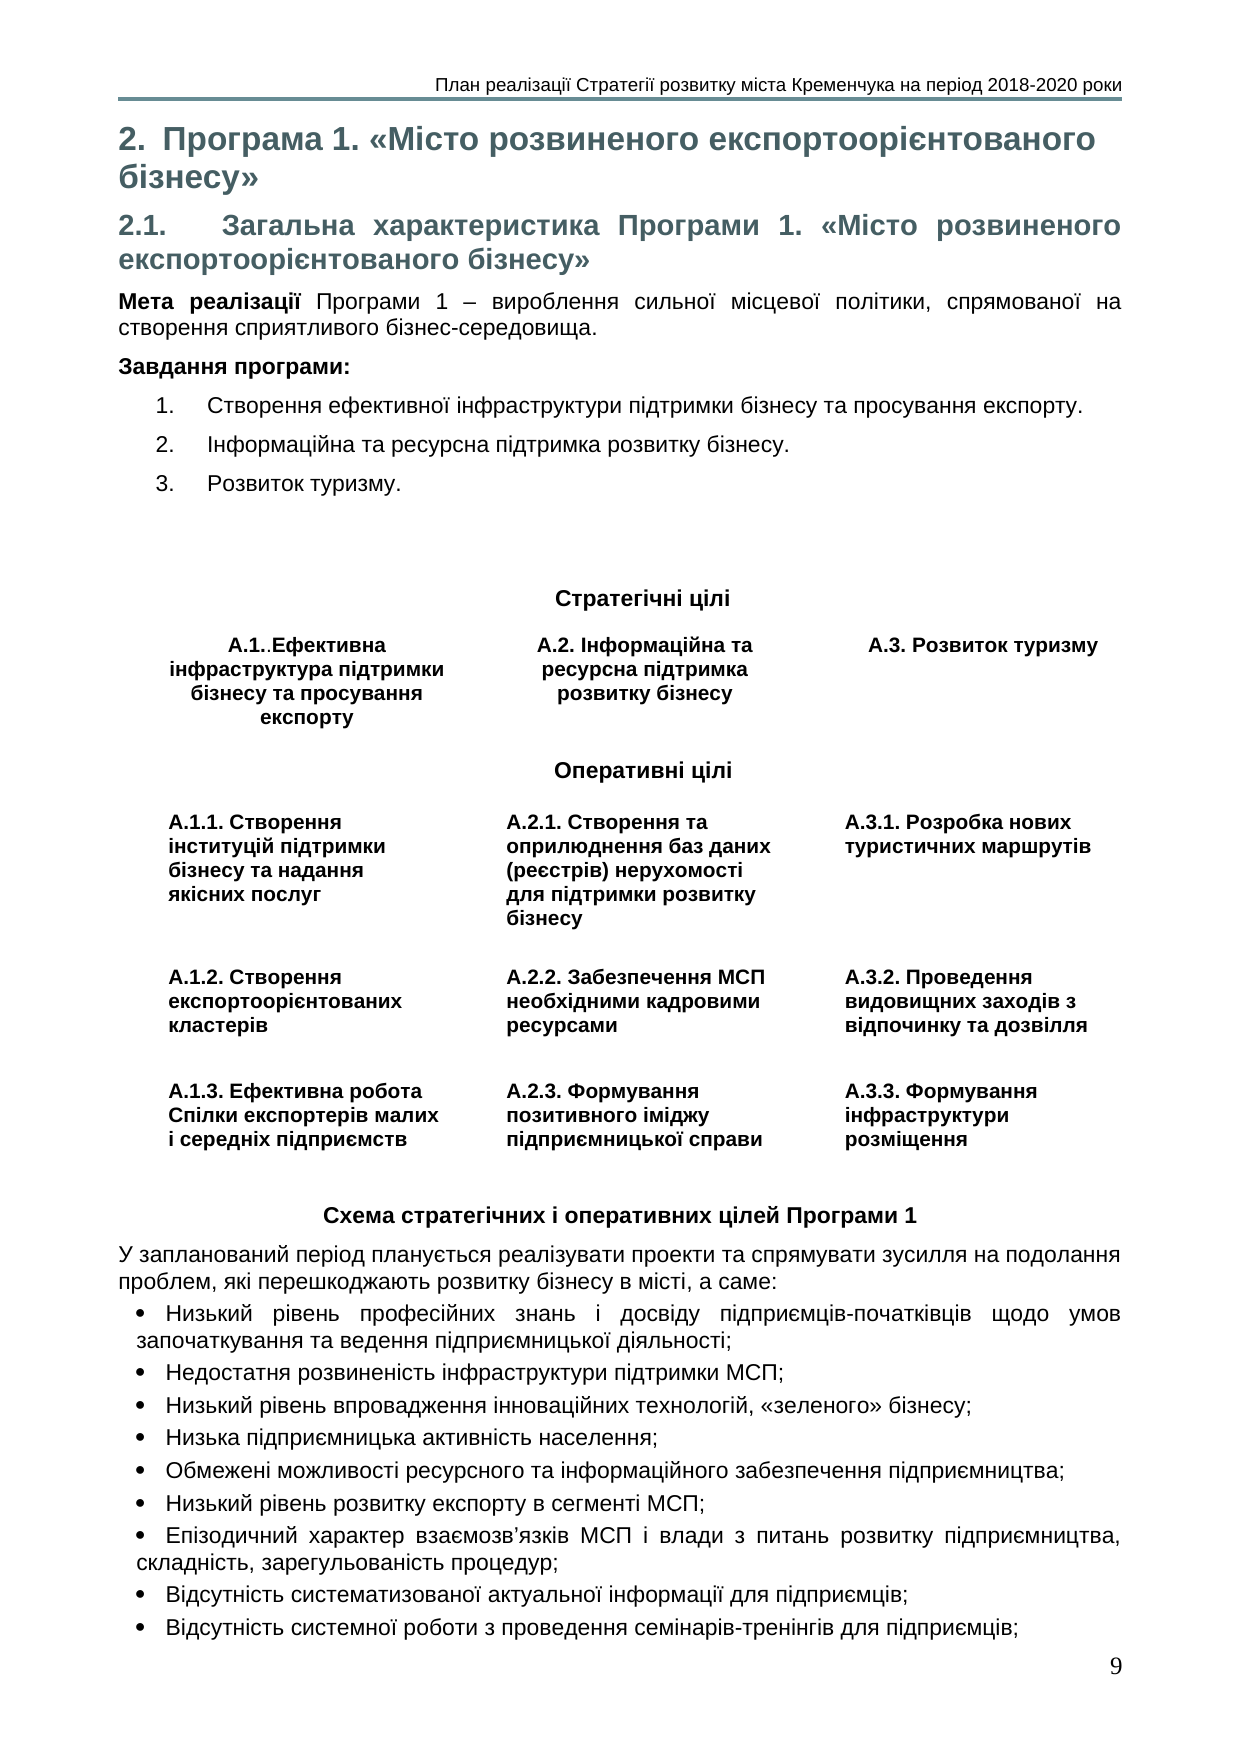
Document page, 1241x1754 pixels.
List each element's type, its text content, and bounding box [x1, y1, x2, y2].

subtitle Загальна характеристика Програми 1. «Місто розвиненого експортоорієнтованого бізнесу» [118, 208, 1122, 275]
text Недостатня розвиненість інфраструктури підтримки МСП; [136, 1359, 1122, 1386]
subtitle Програма 1. «Місто розвиненого експортоорієнтованого бізнесу» [118, 119, 1122, 196]
list Інформаційна та ресурсна підтримка розвитку бізнесу. [155, 431, 1122, 457]
text Мета реалізації Програми 1 – вироблення сильної місцевої політики, спрямованої на створення сприятливого бізнес-середовища. [118, 288, 1122, 341]
text Схема стратегічних і оперативних цілей Програми 1 [118, 1202, 1122, 1229]
text Низький рівень впровадження інноваційних технологій, «зеленого» бізнесу; [136, 1392, 1122, 1418]
list Розвиток туризму. [155, 469, 1122, 496]
text Відсутність системної роботи з проведення семінарів-тренінгів для підприємців; [136, 1614, 1122, 1640]
text Низька підприємницька активність населення; [136, 1424, 1122, 1451]
text Епізодичний характер взаємозв’язків МСП і влади з питань розвитку підприємництва, складність, зарегульованість процедур; [136, 1522, 1122, 1575]
text Низький рівень розвитку експорту в сегменті МСП; [136, 1489, 1122, 1516]
text Завдання програми: [118, 353, 1122, 379]
list Створення ефективної інфраструктури підтримки бізнесу та просування експорту. [155, 392, 1122, 418]
text Обмежені можливості ресурсного та інформаційного забезпечення підприємництва; [136, 1457, 1122, 1483]
text У запланований період планується реалізувати проекти та спрямувати зусилля на подолання проблем, які перешкоджають розвитку бізнесу в місті, а саме: [118, 1241, 1122, 1294]
text Відсутність систематизованої актуальної інформації для підприємців; [136, 1581, 1122, 1607]
text Низький рівень професійних знань і досвіду підприємців-початківців щодо умов започаткування та ведення підприємницької діяльності; [136, 1300, 1122, 1353]
